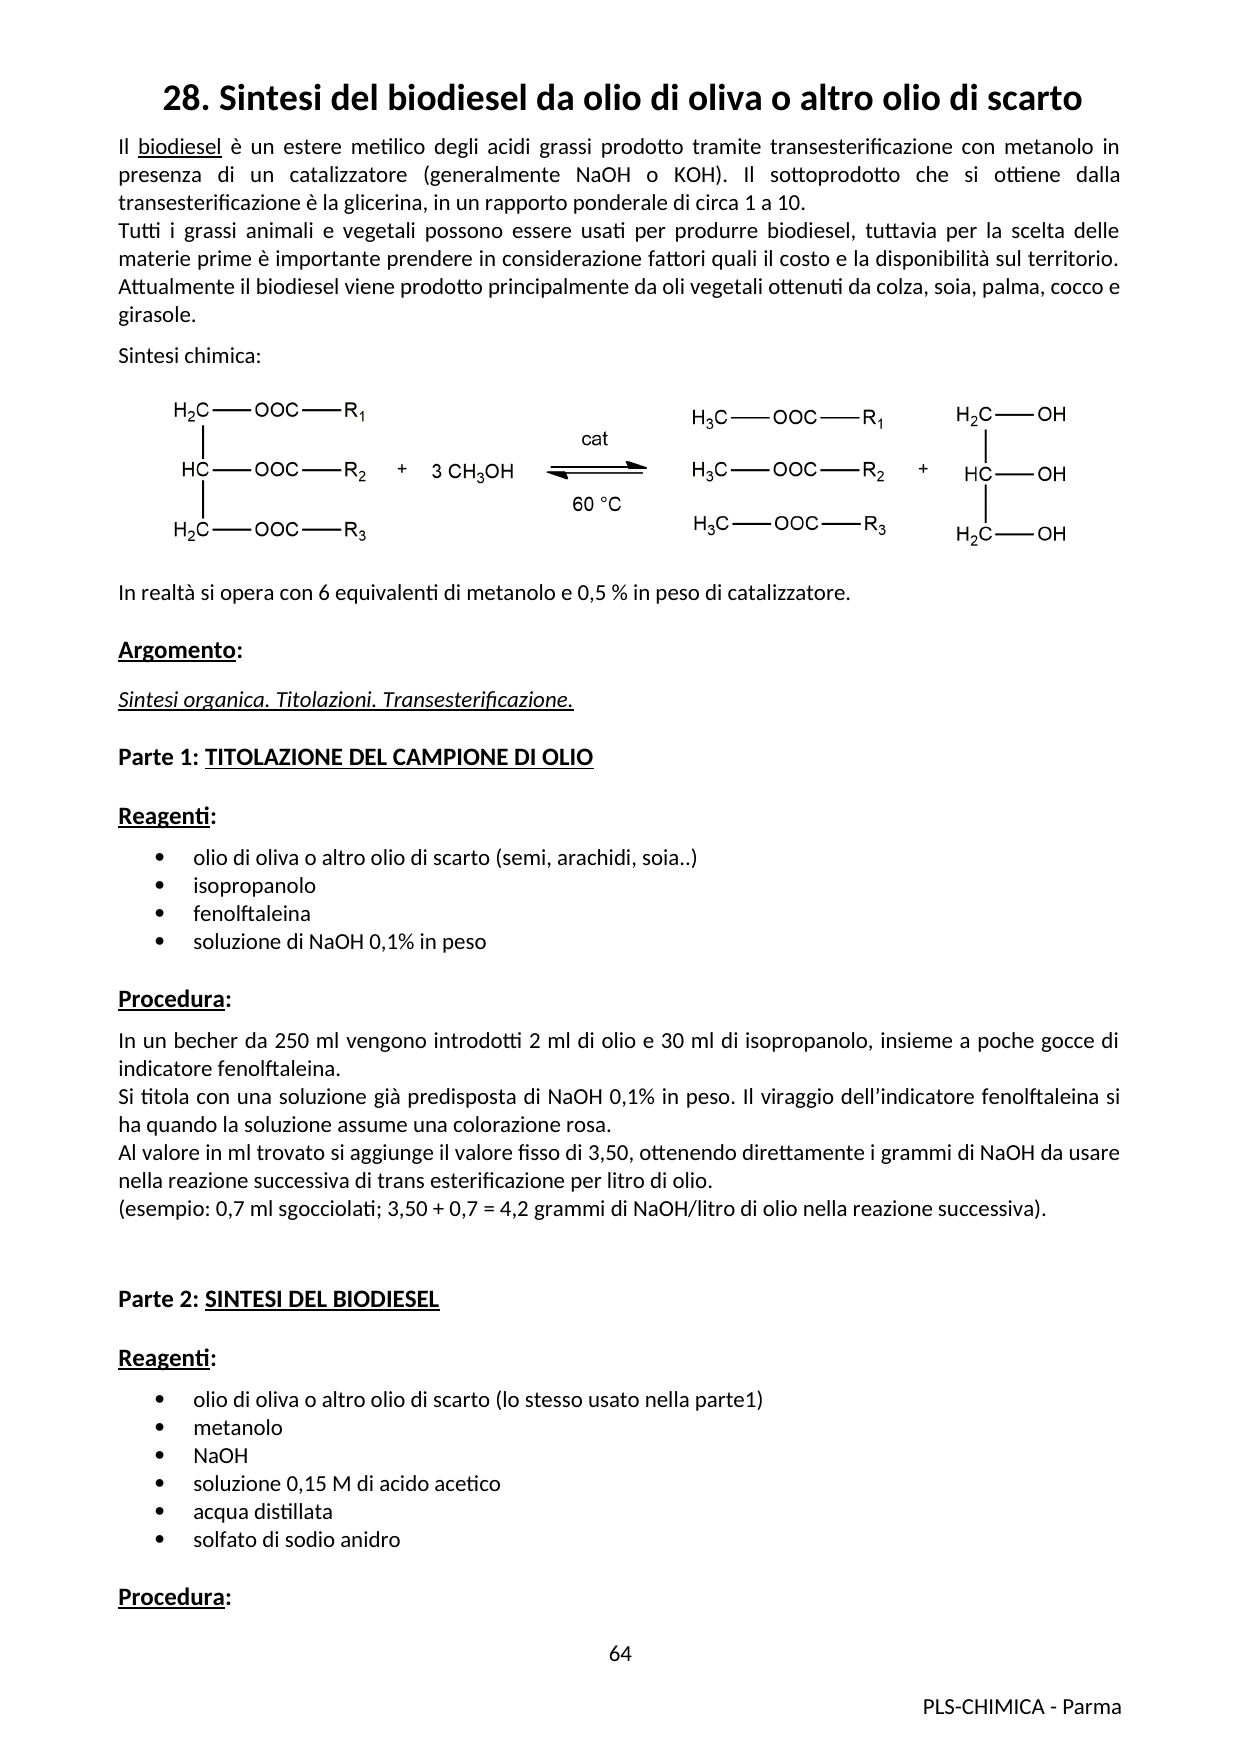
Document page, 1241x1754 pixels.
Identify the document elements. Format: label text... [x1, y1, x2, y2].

text In un becher da 250 ml vengono introdotti 2 ml di olio e 30 ml di isopropanolo, insieme a poche gocce di indicatore fenolftaleina. [118, 1026, 1122, 1082]
text Reagenti: [118, 800, 1122, 831]
text Tutti i grassi animali e vegetali possono essere usati per produrre biodiesel, tuttavia per la scelta delle materie prime è importante prendere in considerazione fattori quali il costo e la disponibilità sul territorio. Attualmente il biodiesel viene prodotto principalmente da oli vegetali ottenuti da colza, soia, palma, cocco e girasole. [118, 216, 1122, 328]
list soluzione di NaOH 0,1% in peso [156, 927, 1122, 955]
text Reagenti: [118, 1342, 1122, 1372]
list NaOH [156, 1441, 1122, 1469]
text Parte 2: SINTESI DEL BIODIESEL [118, 1283, 1122, 1314]
list metanolo [156, 1413, 1122, 1441]
list solfato di sodio anidro [156, 1525, 1122, 1553]
text Sintesi chimica: [118, 341, 1122, 369]
text Parte 1: TITOLAZIONE DEL CAMPIONE DI OLIO [118, 741, 1122, 772]
text Procedura: [118, 1581, 1122, 1612]
text In realtà si opera con 6 equivalenti di metanolo e 0,5 % in peso di catalizzatore. [118, 578, 1122, 606]
picture [169, 396, 1071, 550]
text 28. Sintesi del biodiesel da olio di oliva o altro olio di scarto [162, 74, 1122, 120]
list olio di oliva o altro olio di scarto (lo stesso usato nella parte1) [156, 1385, 1122, 1413]
list acqua distillata [156, 1497, 1122, 1525]
list olio di oliva o altro olio di scarto (semi, arachidi, soia..) [156, 843, 1122, 871]
text Al valore in ml trovato si aggiunge il valore fisso di 3,50, ottenendo direttamente i grammi di NaOH da usare nella reazione successiva di trans esterificazione per litro di olio. [118, 1138, 1122, 1194]
text Il biodiesel è un estere metilico degli acidi grassi prodotto tramite transesterificazione con metanolo in presenza di un catalizzatore (generalmente NaOH o KOH). Il sottoprodotto che si ottiene dalla transesterificazione è la glicerina, in un rapporto ponderale di circa 1 a 10. [118, 132, 1122, 216]
text (esempio: 0,7 ml sgocciolati; 3,50 + 0,7 = 4,2 grammi di NaOH/litro di olio nella reazione successiva). [118, 1194, 1122, 1222]
list soluzione 0,15 M di acido acetico [156, 1469, 1122, 1497]
list isopropanolo [156, 871, 1122, 899]
text Procedura: [118, 983, 1122, 1014]
text Argomento: [118, 634, 1122, 664]
list fenolftaleina [156, 899, 1122, 927]
text Si titola con una soluzione già predisposta di NaOH 0,1% in peso. Il viraggio dell’indicatore fenolftaleina si ha quando la soluzione assume una colorazione rosa. [118, 1082, 1122, 1138]
text Sintesi organica. Titolazioni. Transesterificazione. [118, 685, 1122, 713]
